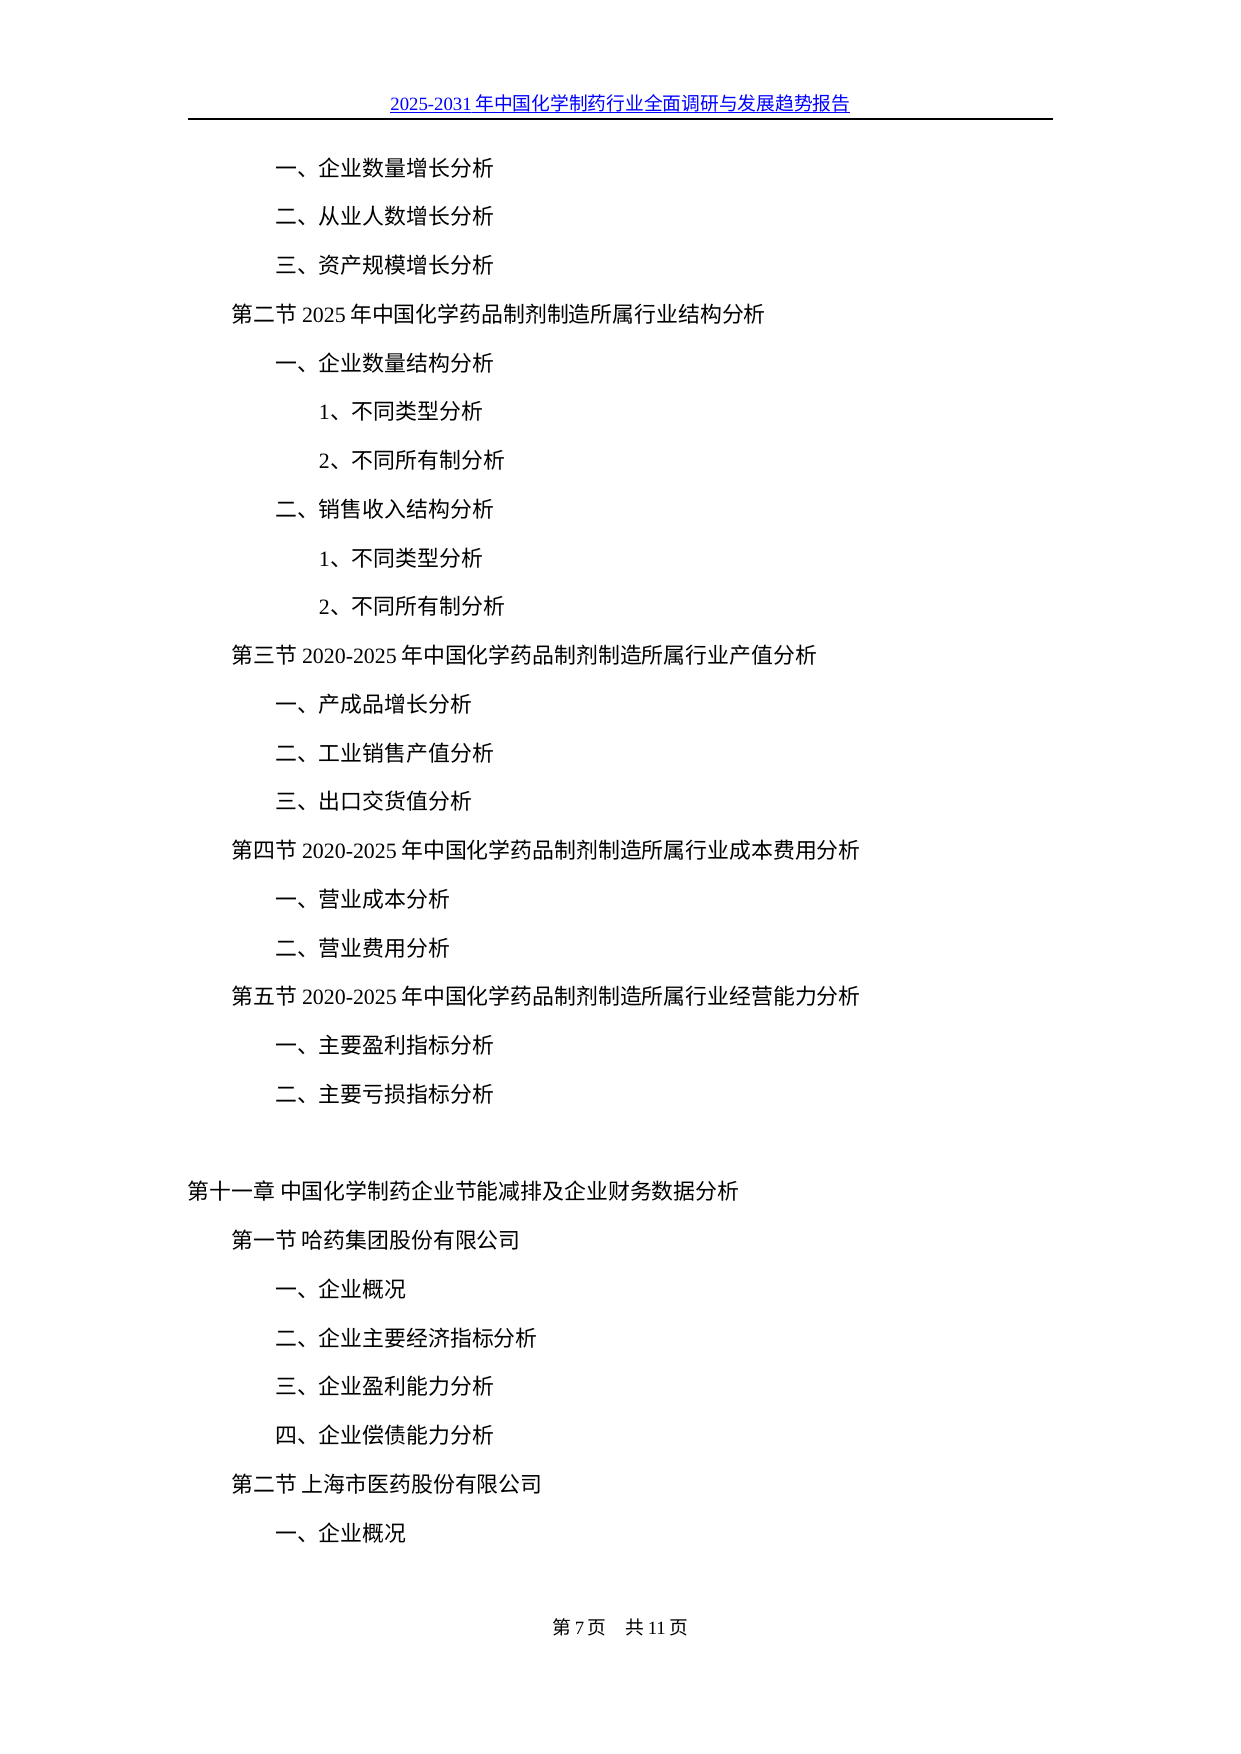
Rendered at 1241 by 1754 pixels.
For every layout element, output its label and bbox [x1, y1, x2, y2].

text [187, 150, 1053, 1548]
